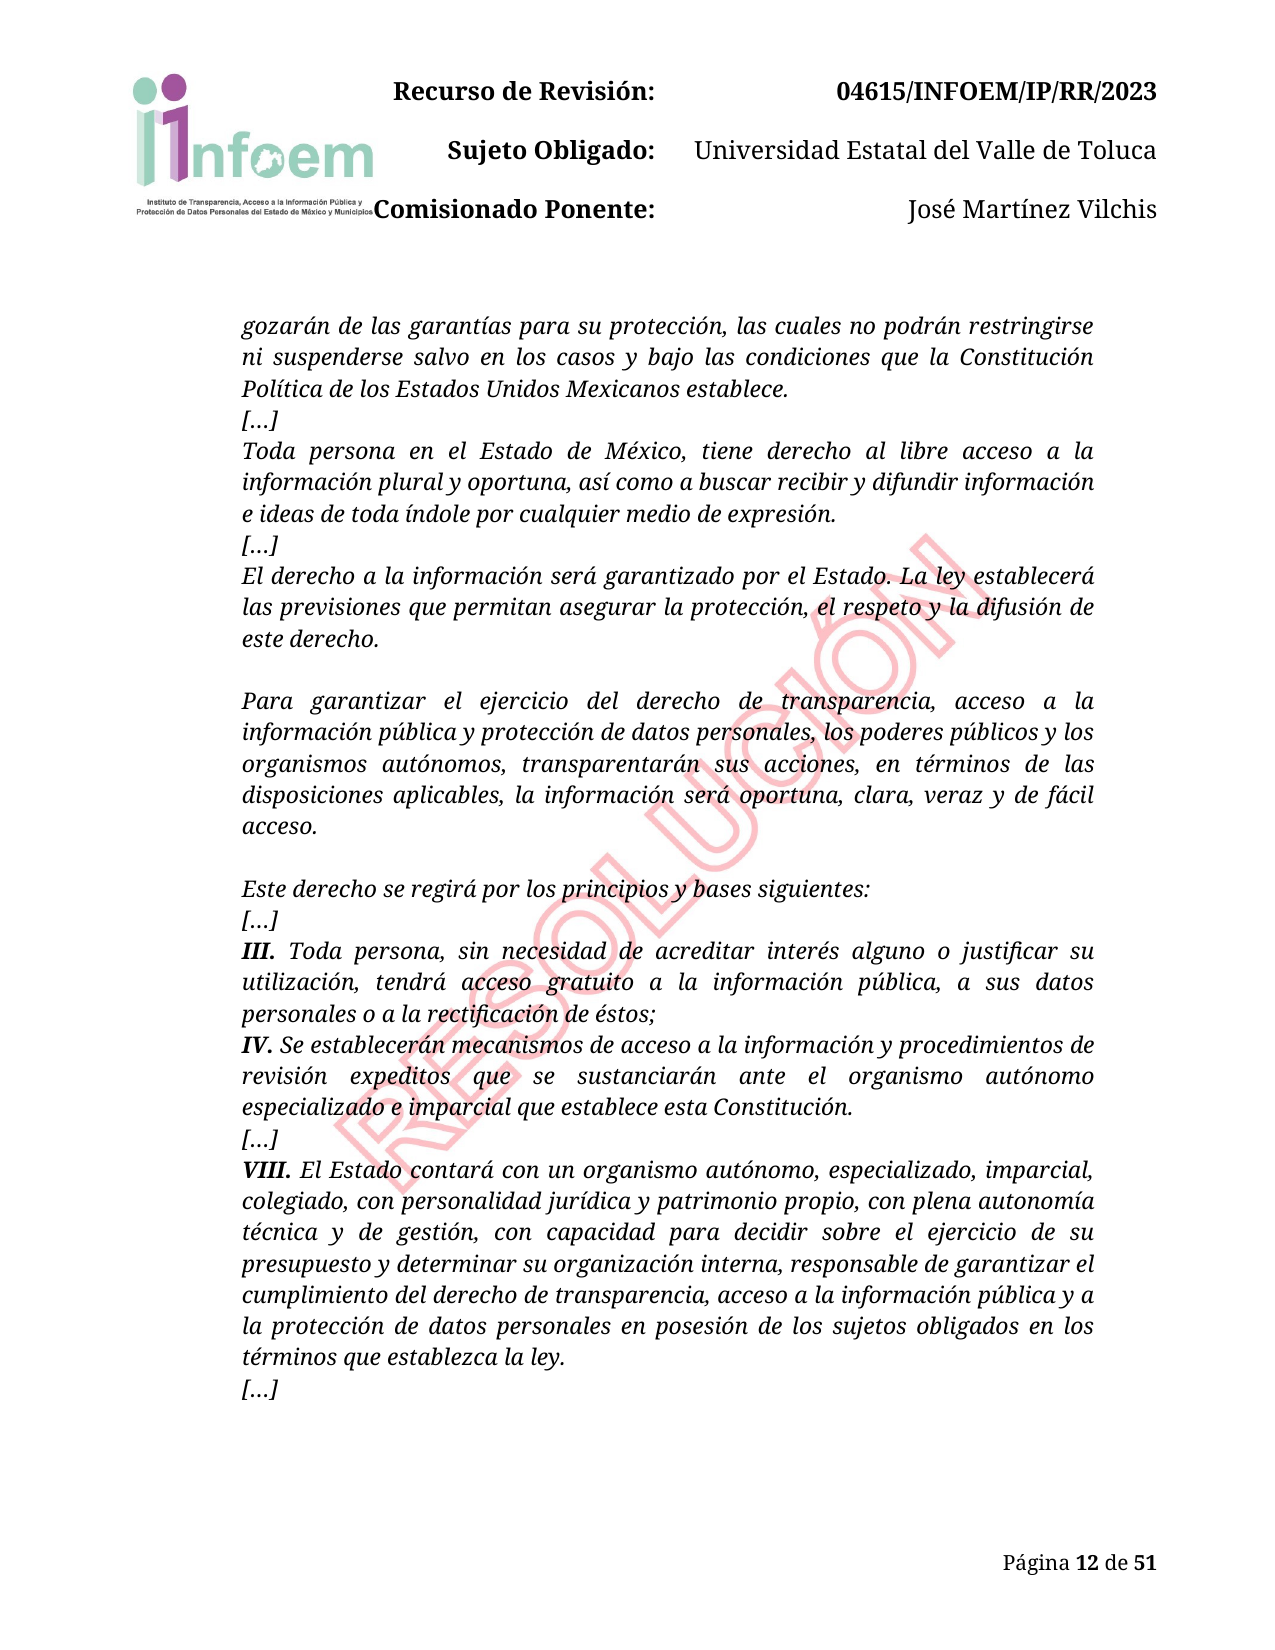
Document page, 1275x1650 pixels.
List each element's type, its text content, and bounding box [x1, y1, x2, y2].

text VIII. El Estado contará con un organismo autónomo, especializado, imparcial, colegiado, con personalidad jurídica y patrimonio propio, con plena autonomía técnica y de gestión, con capacidad para decidir sobre el ejercicio de su presupuesto y determinar su organización interna, responsable de garantizar el cumplimiento del derecho de transparencia, acceso a la información pública y a la protección de datos personales en posesión de los sujetos obligados en los términos que establezca la ley. [242, 1154, 1098, 1373]
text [242, 310, 1098, 404]
text IV. Se establecerán mecanismos de acceso a la información y procedimientos de revisión expeditos que se sustanciarán ante el organismo autónomo especializado e imparcial que establece esta Constitución. [242, 1029, 1098, 1123]
text […] [242, 1123, 1098, 1154]
text Este derecho se regirá por los principios y bases siguientes: [242, 873, 1098, 904]
text Toda persona en el Estado de México, tiene derecho al libre acceso a la información plural y oportuna, así como a buscar recibir y difundir información e ideas de toda índole por cualquier medio de expresión. [242, 435, 1098, 529]
text […] [242, 529, 1098, 560]
text Para garantizar el ejercicio del derecho de transparencia, acceso a la información pública y protección de datos personales, los poderes públicos y los organismos autónomos, transparentarán sus acciones, en términos de las disposiciones aplicables, la información será oportuna, clara, veraz y de fácil acceso. [242, 685, 1098, 841]
text […] [242, 904, 1098, 935]
text […] [242, 404, 1098, 435]
picture [13, 13, 1275, 1650]
text […] [242, 1373, 1098, 1404]
text III. Toda persona, sin necesidad de acreditar interés alguno o justificar su utilización, tendrá acceso gratuito a la información pública, a sus datos personales o a la rectificación de éstos; [242, 935, 1098, 1029]
text El derecho a la información será garantizado por el Estado. La ley establecerá las previsiones que permitan asegurar la protección, el respeto y la difusión de este derecho. [242, 560, 1098, 654]
